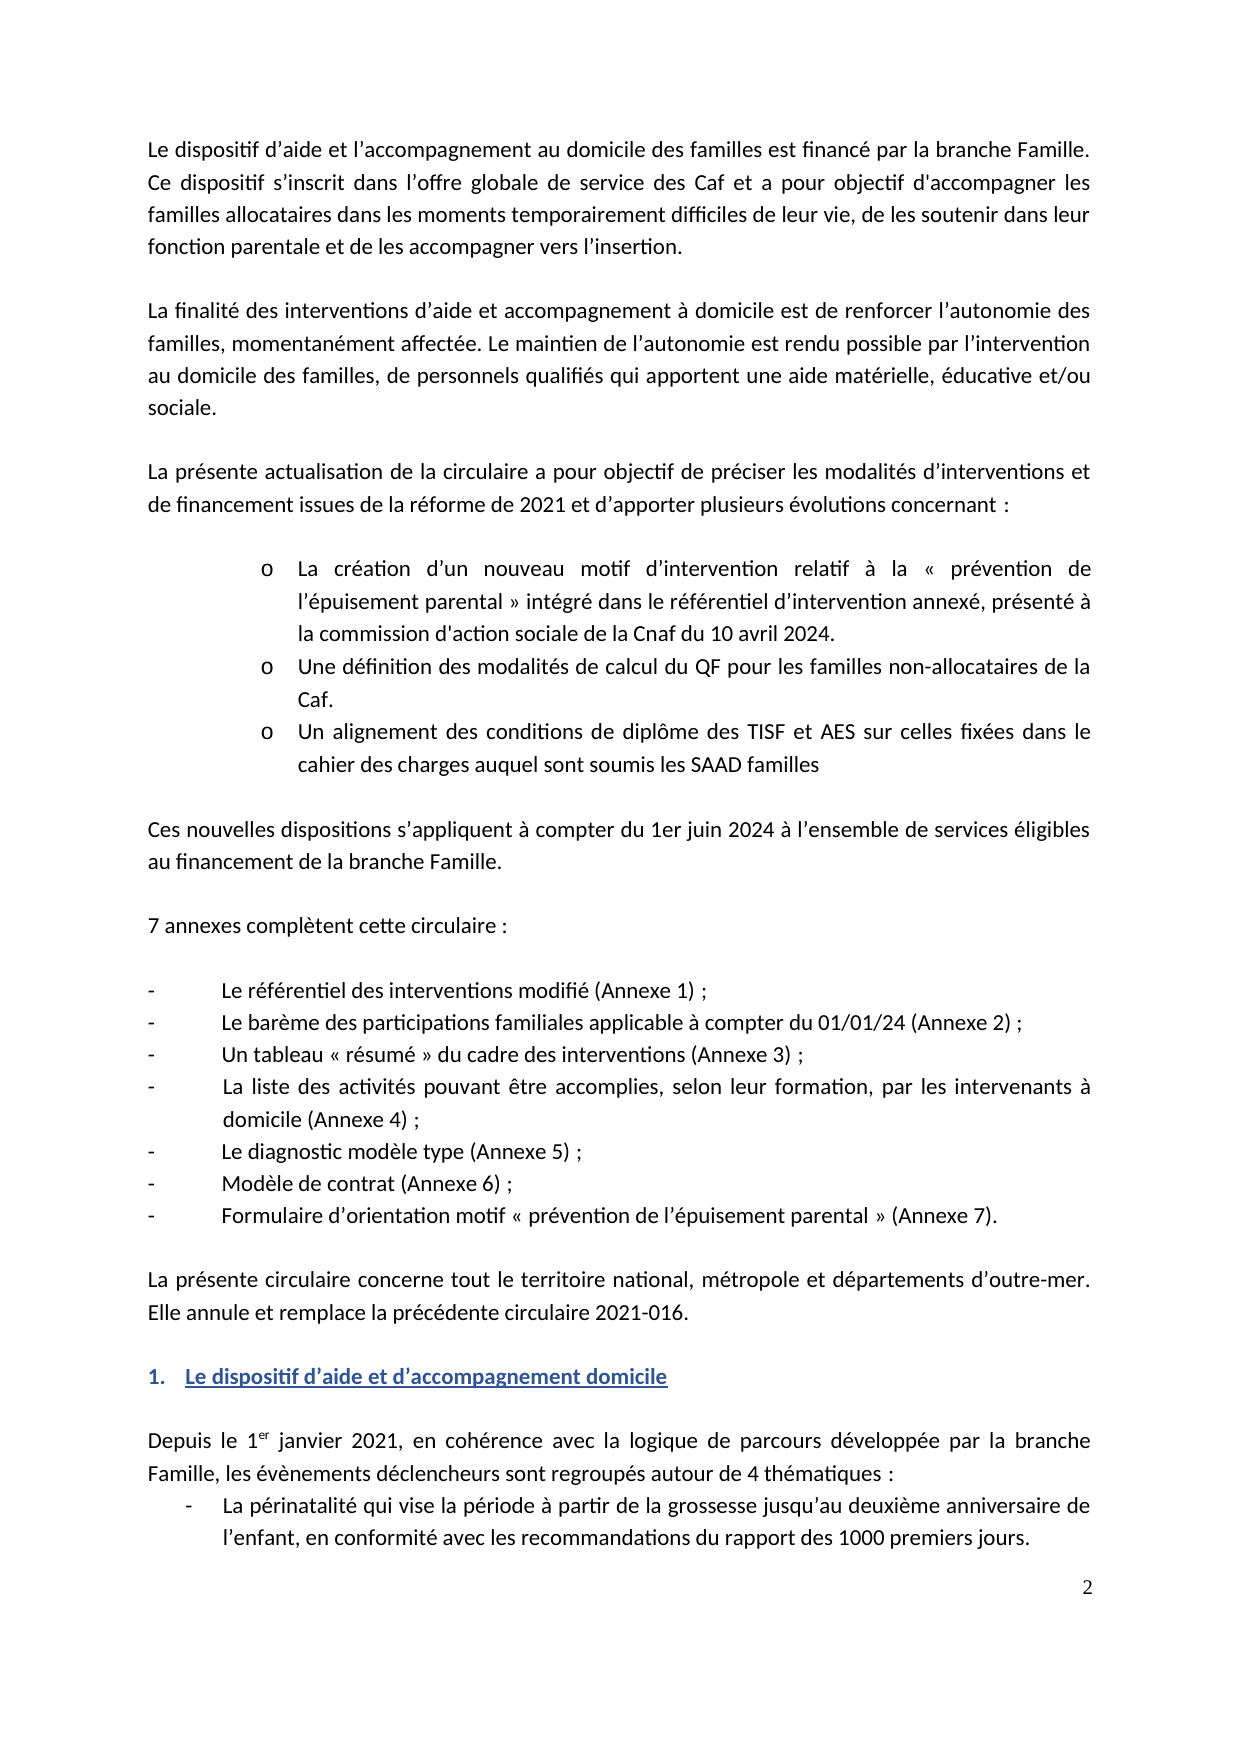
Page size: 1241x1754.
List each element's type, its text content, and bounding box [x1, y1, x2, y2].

list Une définition des modalités de calcul du QF pour les familles non-allocataires de la Caf. [260, 652, 1092, 713]
text Le dispositif d’aide et l’accompagnement au domicile des familles est financé par la branche Famille. Ce dispositif s’inscrit dans l’offre globale de service des Caf et a pour objectif d'accompagner les familles allocataires dans les moments temporairement difficiles de leur vie, de les soutenir dans leur fonction parentale et de les accompagner vers l’insertion. [148, 136, 1092, 260]
text La finalité des interventions d’aide et accompagnement à domicile est de renforcer l’autonomie des familles, momentanément affectée. Le maintien de l’autonomie est rendu possible par l’intervention au domicile des familles, de personnels qualifiés qui apportent une aide matérielle, éducative et/ou sociale. [148, 297, 1092, 421]
list Un alignement des conditions de diplôme des TISF et AES sur celles fixées dans le cahier des charges auquel sont soumis les SAAD familles [260, 717, 1092, 779]
text La présente circulaire concerne tout le territoire national, métropole et départements d’outre-mer. Elle annule et remplace la précédente circulaire 2021-016. [148, 1266, 1092, 1326]
list La périnatalité qui vise la période à partir de la grossesse jusqu’au deuxième anniversaire de l’enfant, en conformité avec les recommandations du rapport des 1000 premiers jours. [185, 1491, 1092, 1551]
text - Formulaire d’orientation motif « prévention de l’épuisement parental » (Annexe 7). [148, 1201, 1092, 1229]
text La présente actualisation de la circulaire a pour objectif de préciser les modalités d’interventions et de financement issues de la réforme de 2021 et d’apporter plusieurs évolutions concernant : [148, 457, 1092, 518]
text - Un tableau « résumé » du cadre des interventions (Annexe 3) ; [148, 1040, 1092, 1068]
text - Le référentiel des interventions modifié (Annexe 1) ; [148, 976, 1092, 1004]
text - Le diagnostic modèle type (Annexe 5) ; [148, 1137, 1092, 1165]
text 7 annexes complètent cette circulaire : [148, 912, 1092, 939]
list Le dispositif d’aide et d’accompagnement domicile [148, 1362, 1092, 1390]
text Depuis le 1er janvier 2021, en cohérence avec la logique de parcours développée par la branche Famille, les évènements déclencheurs sont regroupés autour de 4 thématiques : [148, 1427, 1092, 1487]
text - Le barème des participations familiales applicable à compter du 01/01/24 (Annexe 2) ; [148, 1008, 1092, 1036]
text - Modèle de contrat (Annexe 6) ; [148, 1169, 1092, 1197]
text - La liste des activités pouvant être accomplies, selon leur formation, par les intervenants à domicile (Annexe 4) ; [148, 1072, 1092, 1133]
list La création d’un nouveau motif d’intervention relatif à la « prévention de l’épuisement parental » intégré dans le référentiel d’intervention annexé, présenté à la commission d'action sociale de la Cnaf du 10 avril 2024. [260, 554, 1092, 648]
text Ces nouvelles dispositions s’appliquent à compter du 1er juin 2024 à l’ensemble de services éligibles au financement de la branche Famille. [148, 815, 1092, 875]
